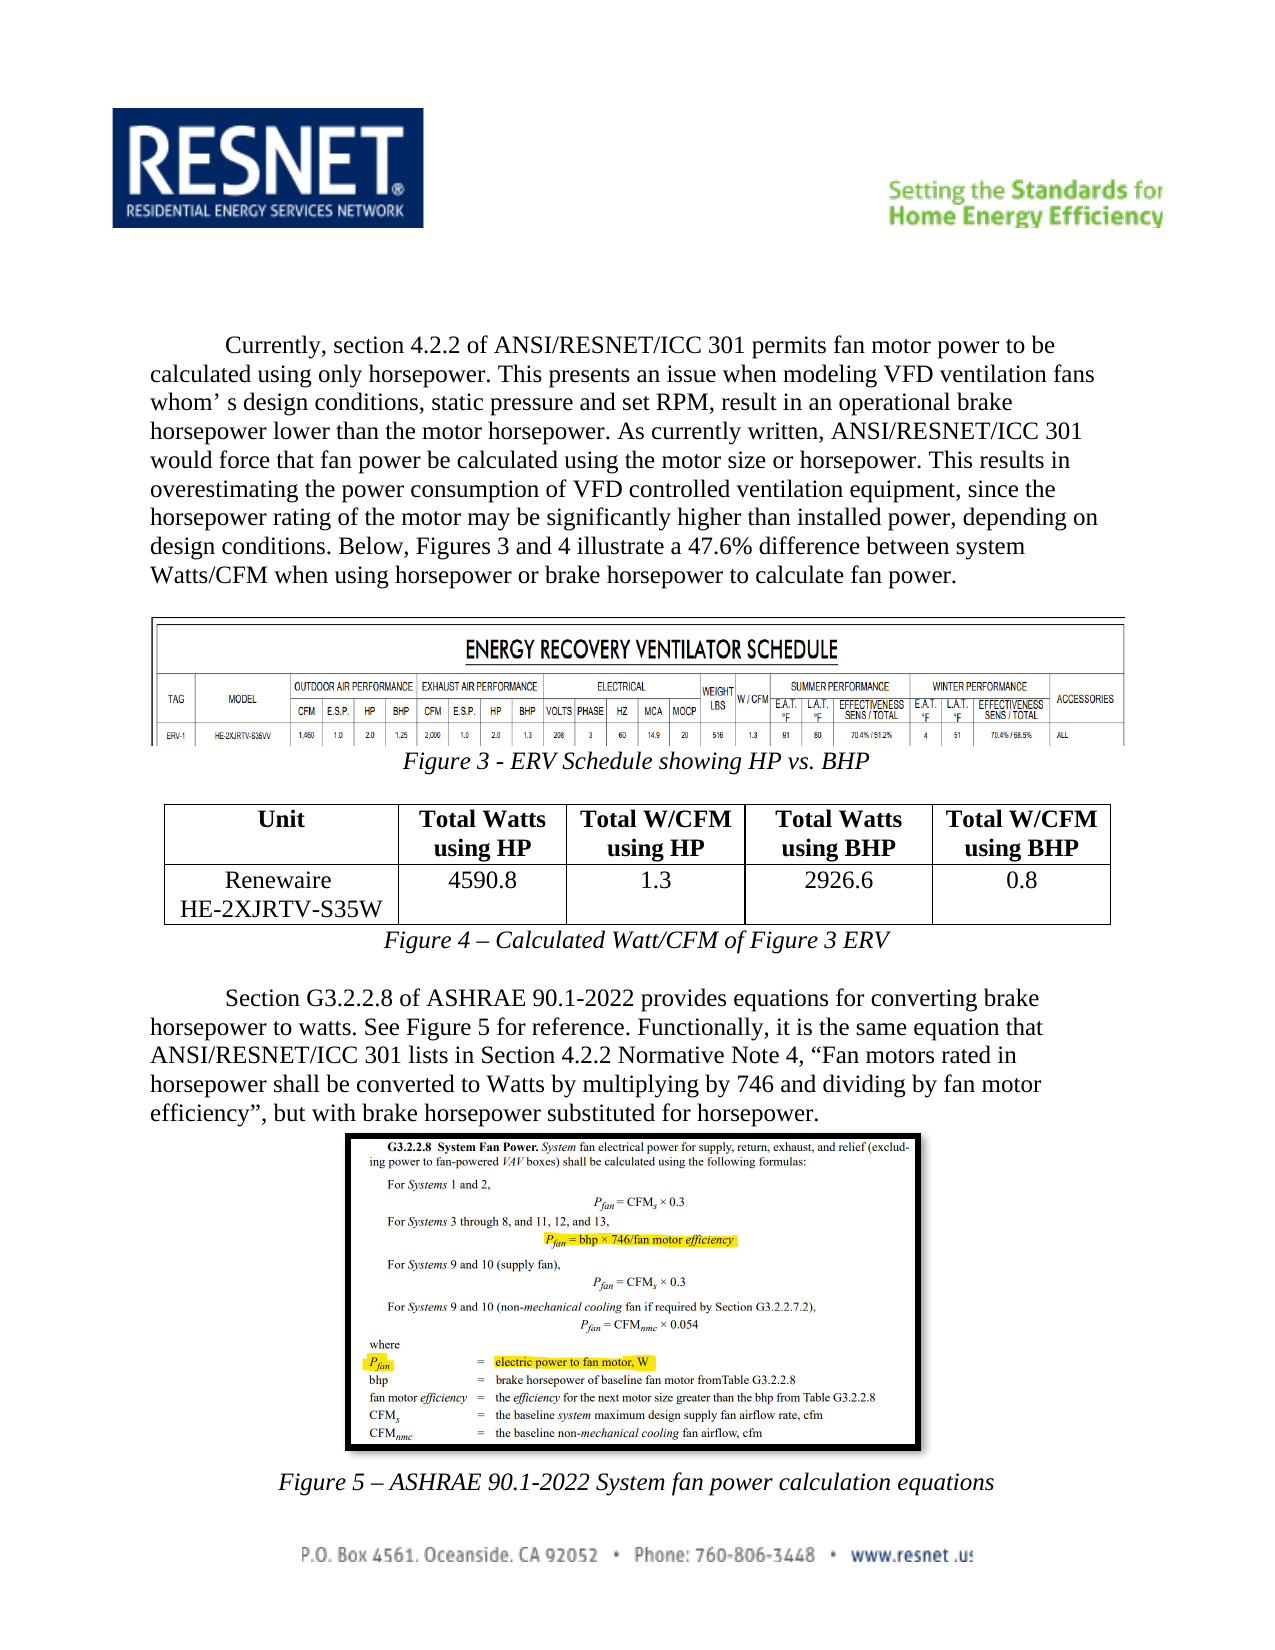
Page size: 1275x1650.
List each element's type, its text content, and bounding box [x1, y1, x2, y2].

table_cell 4590.8 [399, 865, 566, 924]
picture [351, 1139, 915, 1444]
table_header Total W/CFM using BHP [933, 805, 1110, 864]
table_cell 2926.6 [746, 865, 932, 924]
table_header Total W/CFM using HP [567, 805, 744, 864]
table_cell Renewaire HE-2XJRTV-S35W [165, 865, 398, 924]
text Figure 5 – ASHRAE 90.1-2022 System fan power calculation equations [150, 1467, 1125, 1496]
picture [150, 617, 1125, 746]
text Section G3.2.2.8 of ASHRAE 90.1-2022 provides equations for converting brake horsepower to watts. See Figure 5 for reference. Functionally, it is the same equation that ANSI/RESNET/ICC 301 lists in Section 4.2.2 Normative Note 4, “Fan motors rated in horsepower shall be converted to Watts by multiplying by 746 and dividing by fan motor efficiency”, but with brake horsepower substituted for horsepower. [150, 983, 1125, 1127]
table_header Total Watts using BHP [746, 805, 932, 864]
table_header Total Watts using HP [399, 805, 566, 864]
text Figure 3 - ERV Schedule showing HP vs. BHP [150, 746, 1125, 775]
text Currently, section 4.2.2 of ANSI/RESNET/ICC 301 permits fan motor power to be calculated using only horsepower. This presents an issue when modeling VFD ventilation fans whom’ s design conditions, static pressure and set RPM, result in an operational brake horsepower lower than the motor horsepower. As currently written, ANSI/RESNET/ICC 301 would force that fan power be calculated using the motor size or horsepower. This results in overestimating the power consumption of VFD controlled ventilation equipment, since the horsepower rating of the motor may be significantly higher than installed power, depending on design conditions. Below, Figures 3 and 4 illustrate a 47.6% difference between system Watts/CFM when using horsepower or brake horsepower to calculate fan power. [150, 330, 1125, 589]
table_cell 0.8 [933, 865, 1110, 924]
text Figure 4 – Calculated Watt/CFM of Figure 3 ERV [150, 925, 1125, 954]
table_cell 1.3 [567, 865, 744, 924]
table_header Unit [165, 805, 398, 864]
